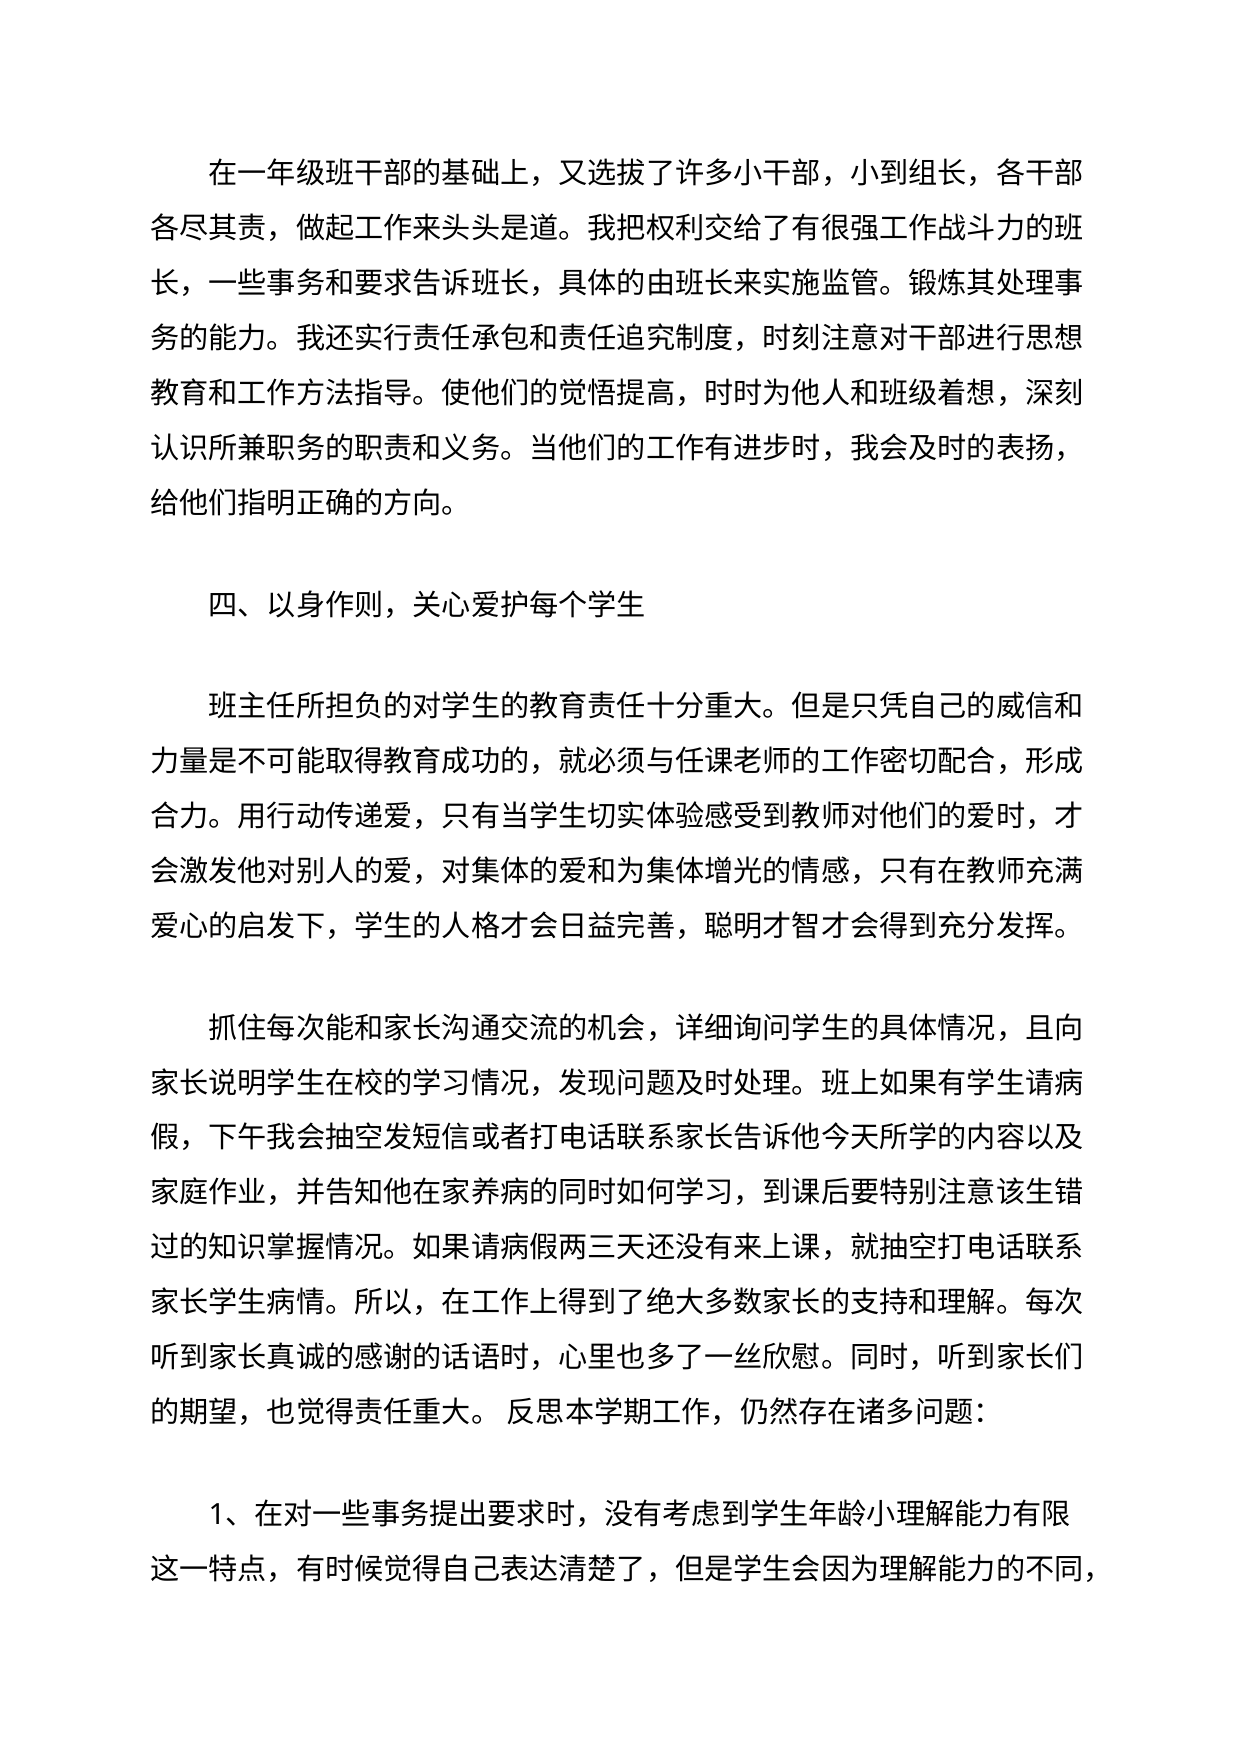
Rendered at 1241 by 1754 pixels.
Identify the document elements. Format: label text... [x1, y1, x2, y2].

text 在一年级班干部的基础上，又选拔了许多小干部，小到组长，各干部各尽其责，做起工作来头头是道。我把权利交给了有很强工作战斗力的班长，一些事务和要求告诉班长，具体的由班长来实施监管。锻炼其处理事务的能力。我还实行责任承包和责任追究制度，时刻注意对干部进行思想教育和工作方法指导。使他们的觉悟提高，时时为他人和班级着想，深刻认识所兼职务的职责和义务。当他们的工作有进步时，我会及时的表扬，给他们指明正确的方向。 [150, 150, 1090, 522]
text 班主任所担负的对学生的教育责任十分重大。但是只凭自己的威信和力量是不可能取得教育成功的，就必须与任课老师的工作密切配合，形成合力。用行动传递爱，只有当学生切实体验感受到教师对他们的爱时，才会激发他对别人的爱，对集体的爱和为集体增光的情感，只有在教师充满爱心的启发下，学生的人格才会日益完善，聪明才智才会得到充分发挥。 [150, 683, 1090, 945]
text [150, 1490, 1090, 1588]
text 抓住每次能和家长沟通交流的机会，详细询问学生的具体情况，且向家长说明学生在校的学习情况，发现问题及时处理。班上如果有学生请病假，下午我会抽空发短信或者打电话联系家长告诉他今天所学的内容以及家庭作业，并告知他在家养病的同时如何学习，到课后要特别注意该生错过的知识掌握情况。如果请病假两三天还没有来上课，就抽空打电话联系家长学生病情。所以，在工作上得到了绝大多数家长的支持和理解。每次听到家长真诚的感谢的话语时，心里也多了一丝欣慰。同时，听到家长们的期望，也觉得责任重大。 反思本学期工作，仍然存在诸多问题： [150, 1004, 1090, 1431]
text 四、以身作则，关心爱护每个学生 [150, 581, 1090, 623]
